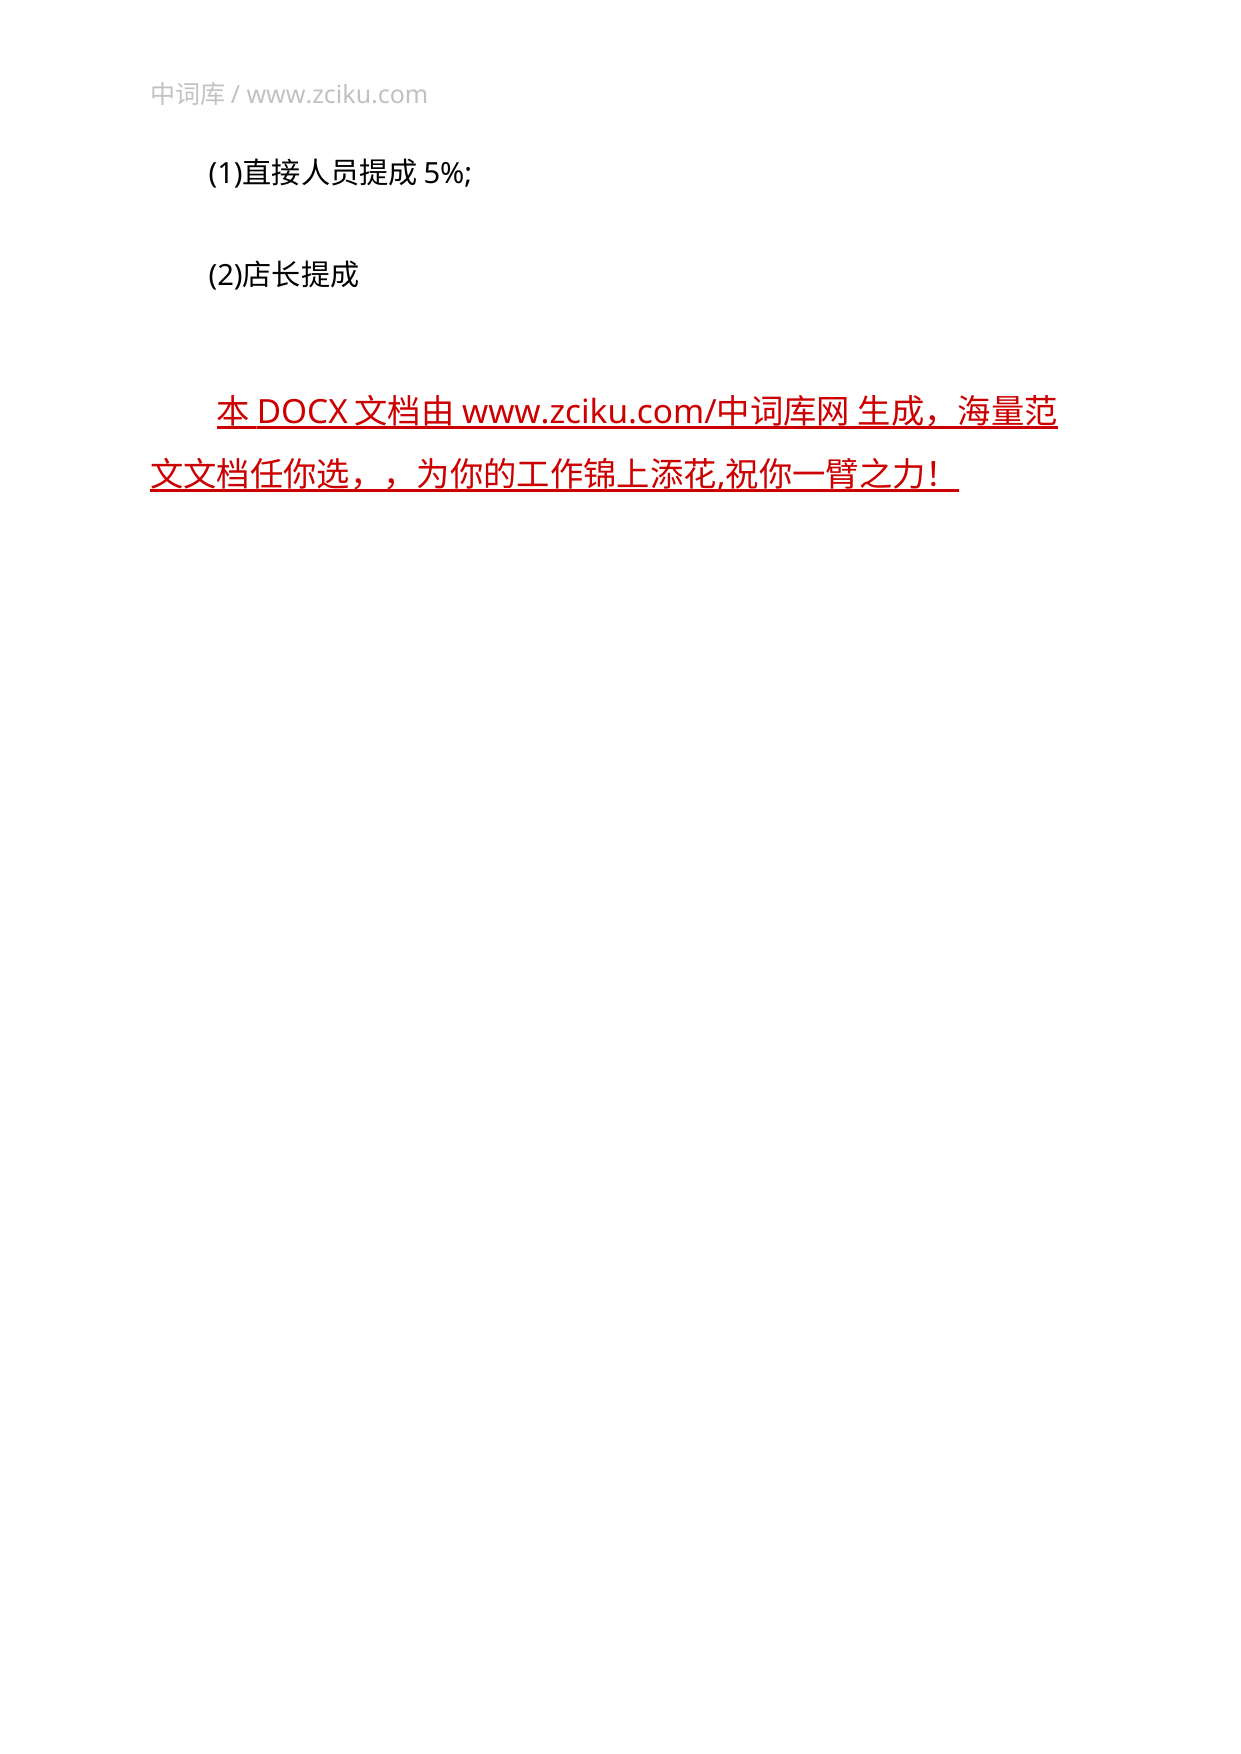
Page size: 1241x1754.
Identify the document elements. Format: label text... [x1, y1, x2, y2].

text (1)直接人员提成5%; [150, 150, 1090, 192]
text (2)店长提成 [150, 252, 1090, 294]
text 本DOCX文档由 www.zciku.com/中词库网 生成，海量范文文档任你选，，为你的工作锦上添花,祝你一臂之力！ [150, 385, 1090, 496]
